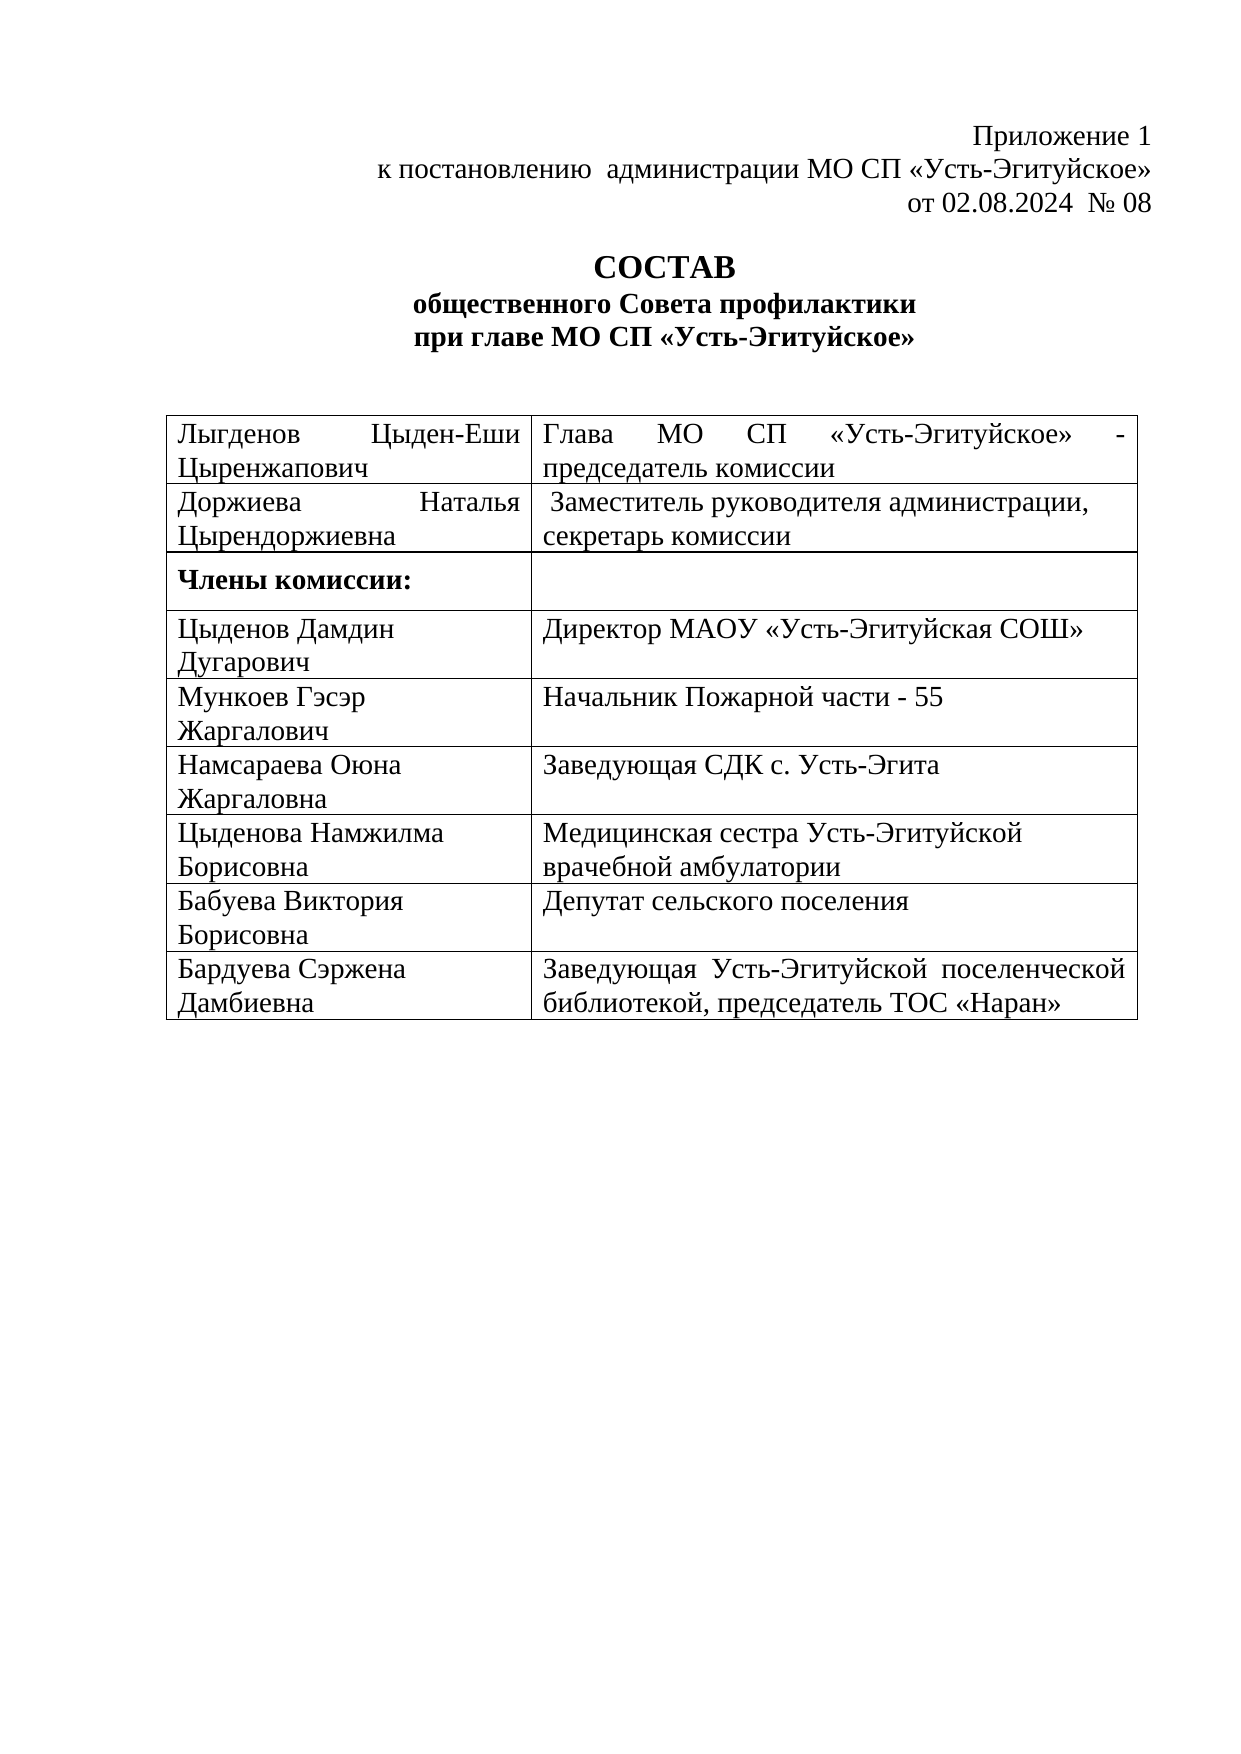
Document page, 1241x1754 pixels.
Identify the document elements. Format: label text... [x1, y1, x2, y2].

table_cell Заведующая Усть-Эгитуйской поселенческой библиотекой, председатель ТОС «Наран» [532, 952, 1137, 1019]
table_cell Заведующая СДК с. Усть-Эгита [532, 747, 1137, 814]
table_cell Бабуева Виктория Борисовна [167, 884, 531, 951]
table_cell Цыденов Дамдин Дугарович [167, 611, 531, 678]
table_cell Цыденова Намжилма Борисовна [167, 815, 531, 882]
table_cell Доржиева Наталья Цырендоржиевна [167, 484, 531, 551]
table_cell Бардуева Сэржена Дамбиевна [167, 952, 531, 1019]
text общественного Совета профилактики [177, 286, 1152, 319]
table_cell Мункоев Гэсэр Жаргалович [167, 679, 531, 746]
table_cell Начальник Пожарной части - 55 [532, 679, 1137, 746]
text от 02.08.2024 № 08 [177, 185, 1152, 219]
table_header Глава МО СП «Усть-Эгитуйское» - председатель комиссии [532, 416, 1137, 483]
table_cell Намсараева Оюна Жаргаловна [167, 747, 531, 814]
table_cell Депутат сельского поселения [532, 884, 1137, 951]
text СОСТАВ [177, 247, 1152, 286]
text Приложение 1 [177, 118, 1152, 152]
text при главе МО СП «Усть-Эгитуйское» [177, 319, 1152, 353]
table_cell [532, 553, 1137, 610]
text к постановлению администрации МО СП «Усть-Эгитуйское» [177, 152, 1152, 185]
table_header Лыгденов Цыден-Еши Цыренжапович [167, 416, 531, 483]
table_cell Заместитель руководителя администрации, секретарь комиссии [532, 484, 1137, 551]
table_cell Члены комиссии: [167, 553, 531, 610]
table_cell Директор МАОУ «Усть-Эгитуйская СОШ» [532, 611, 1137, 678]
table_cell Медицинская сестра Усть-Эгитуйской врачебной амбулатории [532, 815, 1137, 882]
